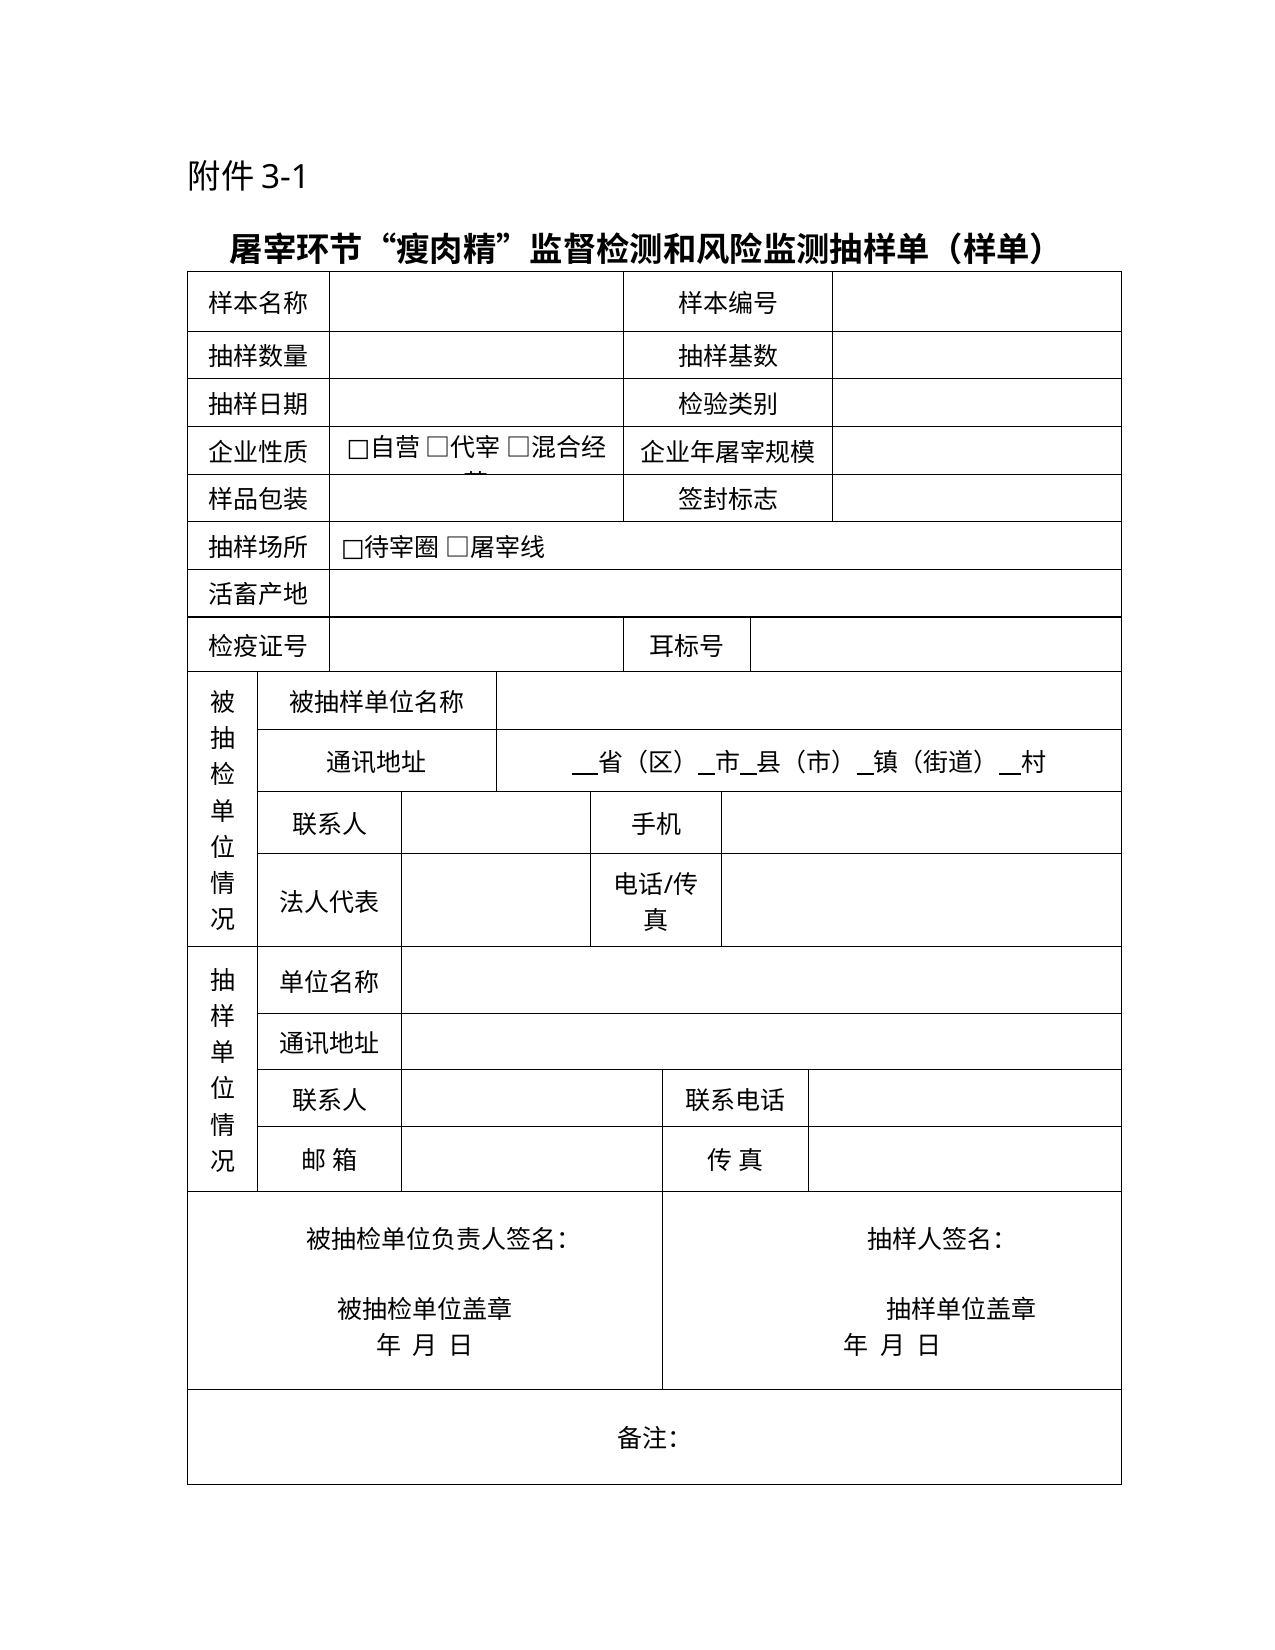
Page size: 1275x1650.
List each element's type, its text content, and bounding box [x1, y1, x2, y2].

table_cell 签封标志 [624, 475, 832, 521]
table_cell 通讯地址 [258, 730, 496, 791]
table_cell [833, 379, 1121, 426]
table_cell 通讯地址 [258, 1014, 401, 1069]
table_cell [330, 475, 623, 521]
text 附件3-1 [187, 150, 1087, 198]
table_cell 抽样人签名： 抽样单位盖章 年 月 日 [663, 1192, 1121, 1389]
table_cell [330, 332, 623, 378]
table_cell [833, 427, 1121, 473]
table_cell [402, 1127, 662, 1191]
table_cell [722, 792, 1121, 853]
table_cell 备注： [188, 1390, 1121, 1484]
table_cell 样品包装 [188, 475, 329, 521]
table_cell 法人代表 [258, 854, 401, 946]
table_cell 抽样 单位 情况 [188, 947, 257, 1191]
table_cell [809, 1070, 1121, 1126]
table_cell 电话/传真 [591, 854, 721, 946]
table_cell [751, 618, 1121, 671]
table_cell 企业年屠宰规模 [624, 427, 832, 473]
table_cell [330, 570, 1121, 616]
table_header 样本编号 [624, 272, 832, 331]
table_cell [402, 1070, 662, 1126]
table_cell 抽样场所 [188, 522, 329, 569]
table_cell 传 真 [663, 1127, 808, 1191]
table_cell [402, 947, 1121, 1013]
table_cell 被抽样单位名称 [258, 672, 496, 729]
table_cell [402, 854, 590, 946]
table_cell □自营 □代宰 □混合经营 [330, 427, 623, 473]
table_cell 抽样基数 [624, 332, 832, 378]
table_cell 单位名称 [258, 947, 401, 1013]
table_cell 活畜产地 [188, 570, 329, 616]
table_cell 耳标号 [624, 618, 750, 671]
table_cell [497, 672, 1121, 729]
table_cell 被抽检单位负责人签名： 被抽检单位盖章 年 月 日 [188, 1192, 662, 1389]
table_cell [402, 1014, 1121, 1069]
table_cell □待宰圈 □屠宰线 [330, 522, 1121, 569]
table_cell [809, 1127, 1121, 1191]
table_cell [722, 854, 1121, 946]
table_cell 联系电话 [663, 1070, 808, 1126]
table_cell [330, 618, 623, 671]
table_cell 企业性质 [188, 427, 329, 473]
table_cell 检疫证号 [188, 618, 329, 671]
table_cell [402, 792, 590, 853]
table_cell [833, 475, 1121, 521]
table_cell 被抽 检单位情况 [188, 672, 257, 946]
table_cell 邮 箱 [258, 1127, 401, 1191]
table_cell 抽样数量 [188, 332, 329, 378]
table_cell 联系人 [258, 1070, 401, 1126]
table_cell 检验类别 [624, 379, 832, 426]
table_cell 省（区） 市 县（市） 镇（街道） 村 [497, 730, 1121, 791]
table_cell 抽样日期 [188, 379, 329, 426]
table_cell [330, 379, 623, 426]
table_header [833, 272, 1121, 331]
table_cell 联系人 [258, 792, 401, 853]
table_header 样本名称 [188, 272, 329, 331]
table_cell 手机 [591, 792, 721, 853]
table_cell [833, 332, 1121, 378]
text 屠宰环节“瘦肉精”监督检测和风险监测抽样单（样单） [187, 223, 1087, 271]
table_header [330, 272, 623, 331]
